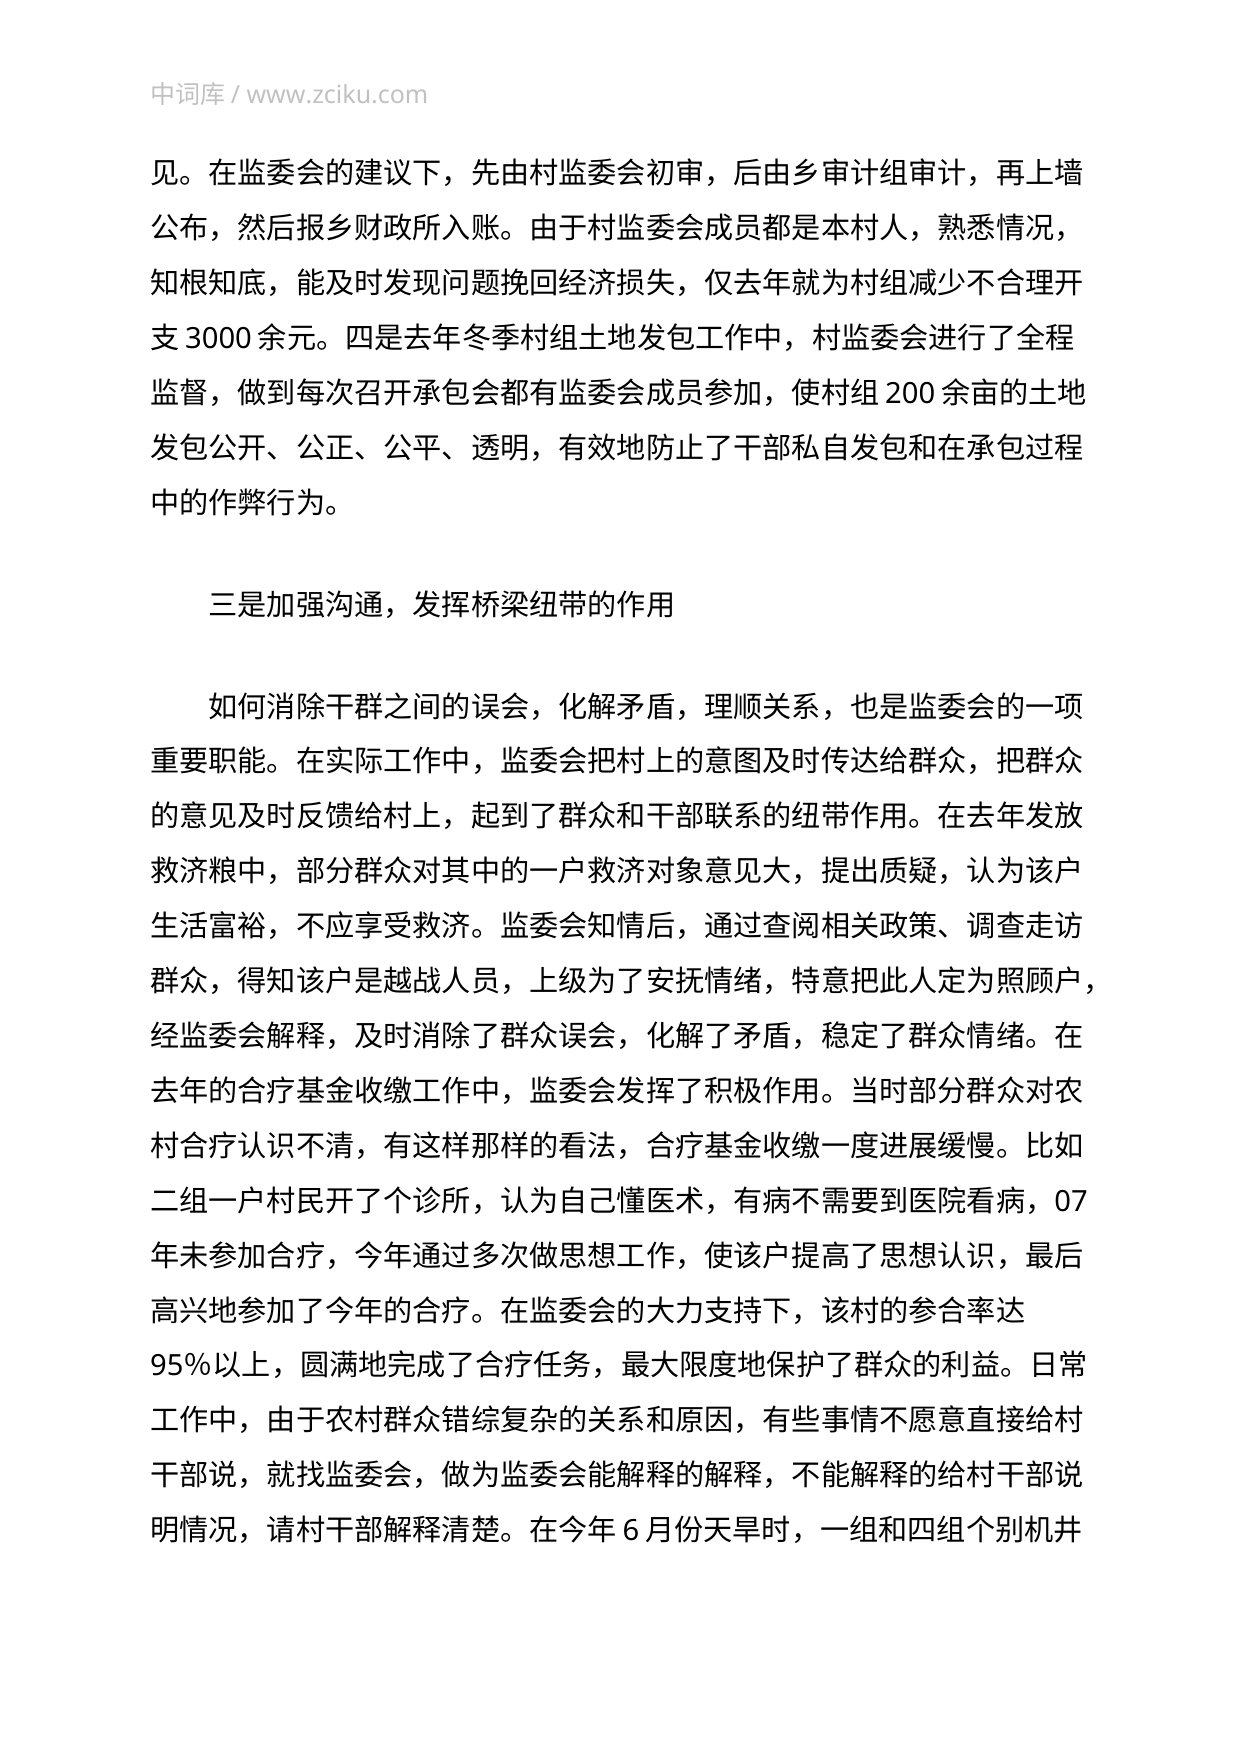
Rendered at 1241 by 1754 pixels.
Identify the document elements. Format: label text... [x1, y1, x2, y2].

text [150, 150, 1090, 522]
text 三是加强沟通，发挥桥梁纽带的作用 [150, 581, 1090, 624]
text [150, 683, 1090, 1549]
